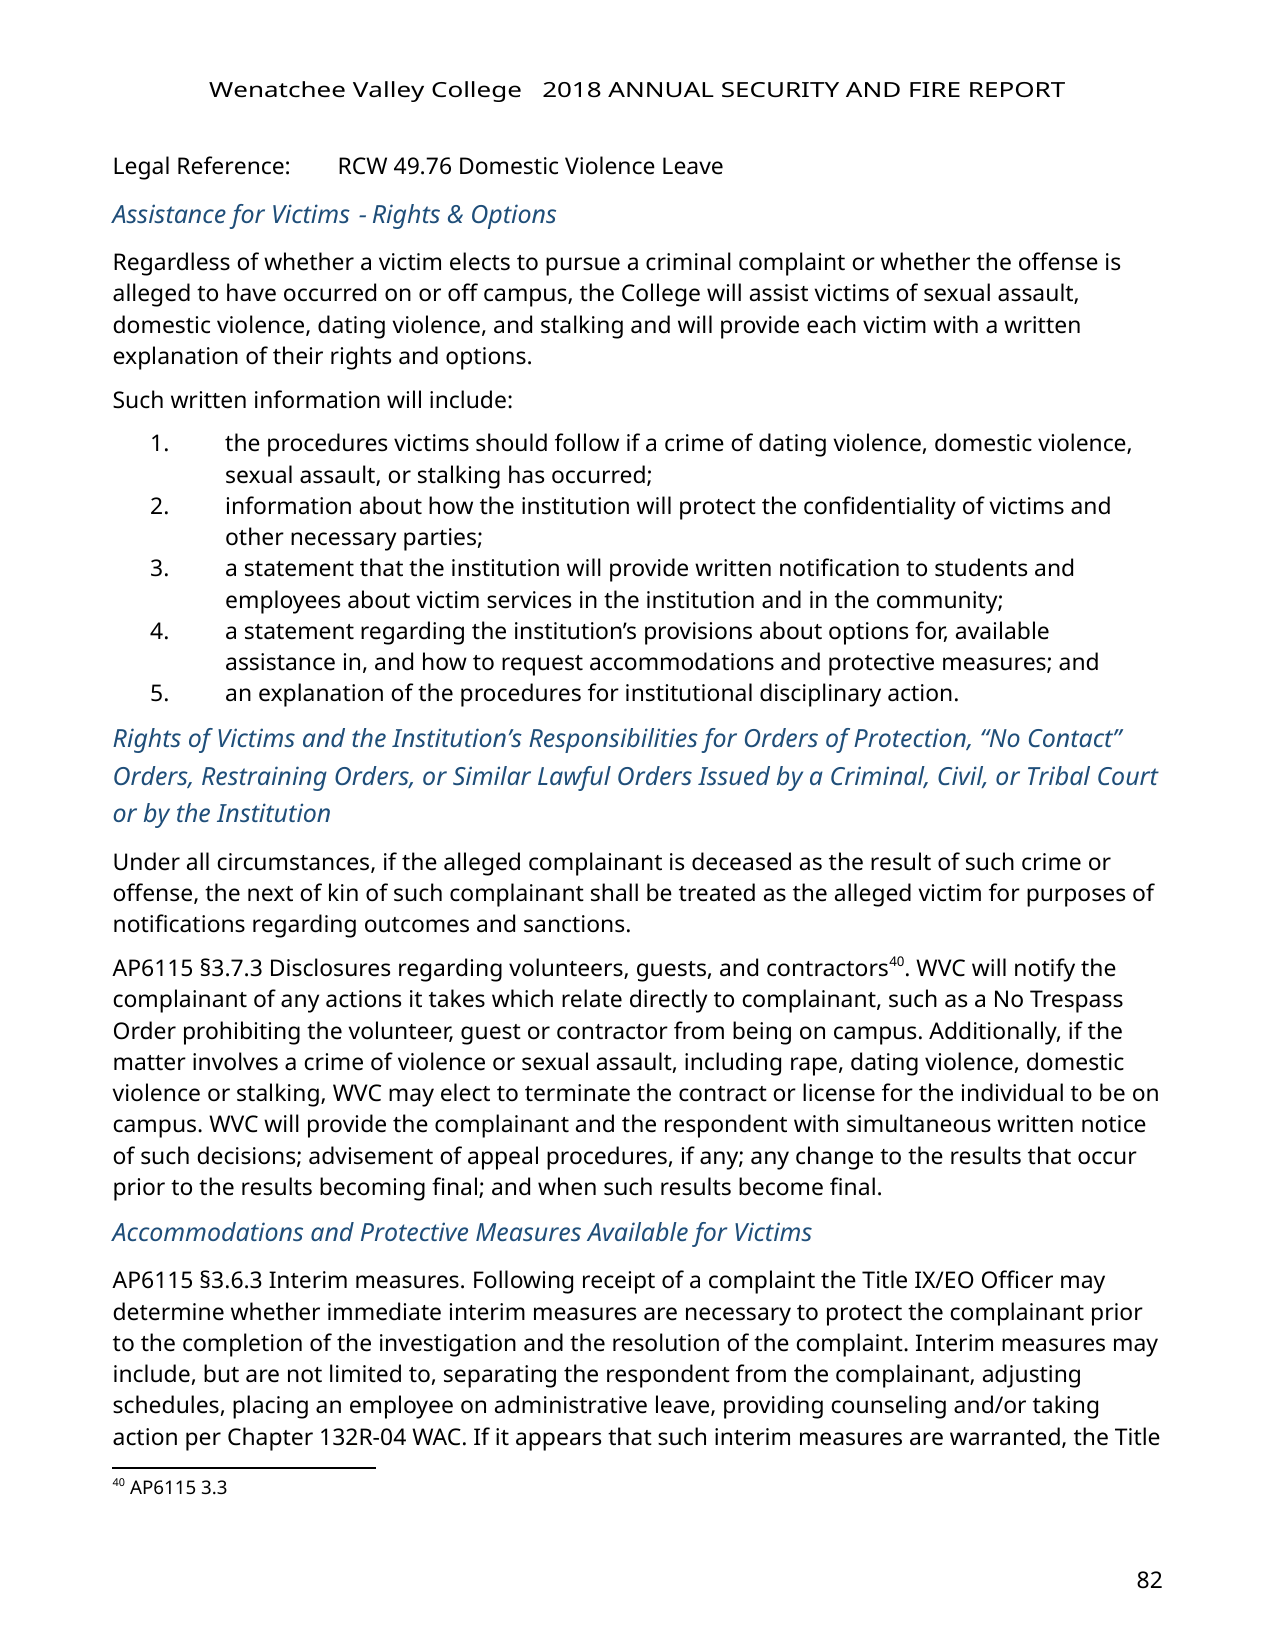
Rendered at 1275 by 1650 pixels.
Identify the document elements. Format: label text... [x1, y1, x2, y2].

text Such written information will include: [112, 384, 1162, 415]
subtitle Accommodations and Protective Measures Available for Victims [112, 1214, 1162, 1249]
text Regardless of whether a victim elects to pursue a criminal complaint or whether the offense is alleged to have occurred on or off campus, the College will assist victims of sexual assault, domestic violence, dating violence, and stalking and will provide each victim with a written explanation of their rights and options. [112, 246, 1162, 371]
text Legal Reference: RCW 49.76 Domestic Violence Leave [112, 150, 1162, 181]
list information about how the institution will protect the confidentiality of victims and other necessary parties; [150, 490, 1162, 552]
list the procedures victims should follow if a crime of dating violence, domestic violence, sexual assault, or stalking has occurred; [150, 427, 1162, 490]
text Under all circumstances, if the alleged complainant is deceased as the result of such crime or offense, the next of kin of such complainant shall be treated as the alleged victim for purposes of notifications regarding outcomes and sanctions. [112, 846, 1162, 939]
subtitle Rights of Victims and the Institution’s Responsibilities for Orders of Protection, “No Contact” Orders, Restraining Orders, or Similar Lawful Orders Issued by a Criminal, Civil, or Tribal Court or by the Institution [112, 721, 1162, 830]
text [112, 1264, 1162, 1452]
list an explanation of the procedures for institutional disciplinary action. [150, 677, 1162, 709]
text AP6115 §3.7.3 Disclosures regarding volunteers, guests, and contractors. WVC will notify the complainant of any actions it takes which relate directly to complainant, such as a No Trespass Order prohibiting the volunteer, guest or contractor from being on campus. Additionally, if the matter involves a crime of violence or sexual assault, including rape, dating violence, domestic violence or stalking, WVC may elect to terminate the contract or license for the individual to be on campus. WVC will provide the complainant and the respondent with simultaneous written notice of such decisions; advisement of appeal procedures, if any; any change to the results that occur prior to the results becoming final; and when such results become final. [112, 952, 1162, 1202]
subtitle Assistance for Victims ‐ Rights & Options [112, 196, 1162, 230]
list a statement that the institution will provide written notification to students and employees about victim services in the institution and in the community; [150, 552, 1162, 615]
list a statement regarding the institution’s provisions about options for, available assistance in, and how to request accommodations and protective measures; and [150, 615, 1162, 677]
